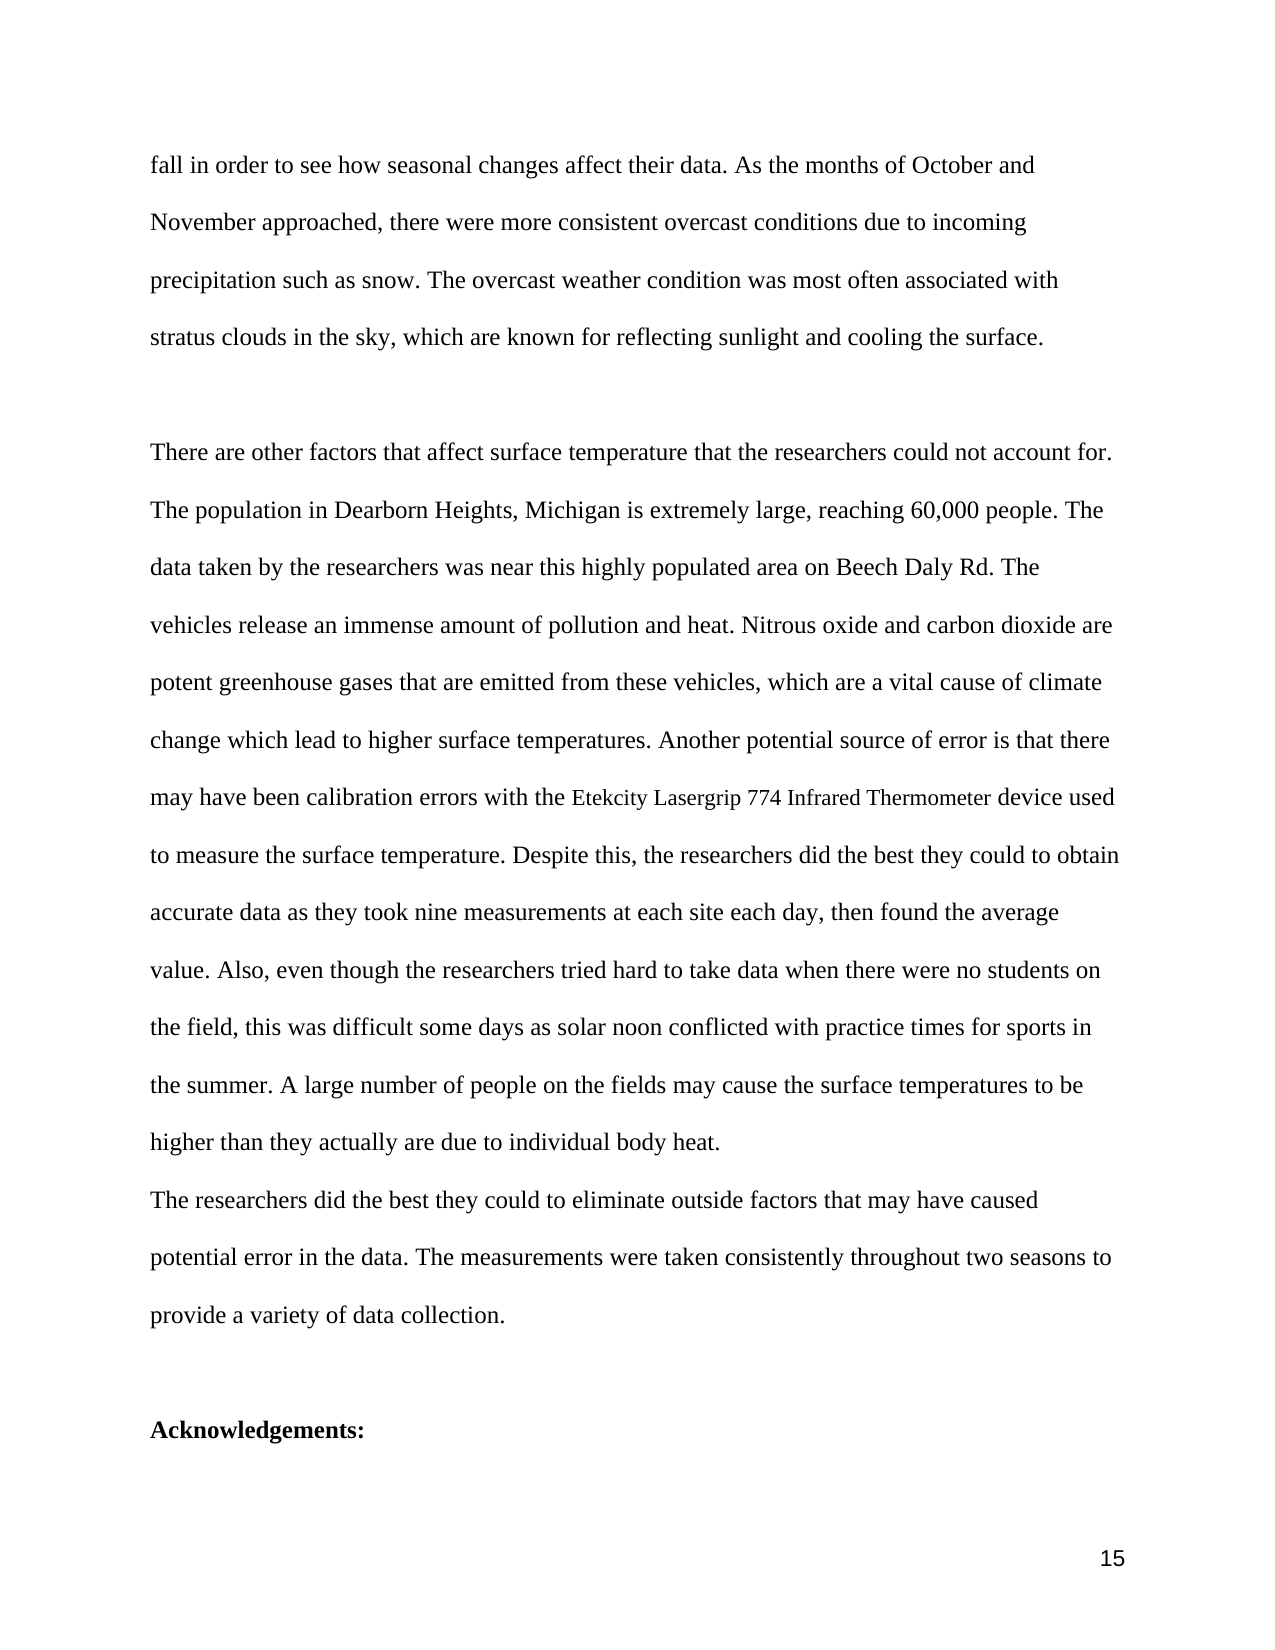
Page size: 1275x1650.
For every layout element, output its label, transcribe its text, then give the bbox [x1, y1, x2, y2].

text There are other factors that affect surface temperature that the researchers could not account for. The population in Dearborn Heights, Michigan is extremely large, reaching 60,000 people. The data taken by the researchers was near this highly populated area on Beech Daly Rd. The vehicles release an immense amount of pollution and heat. Nitrous oxide and carbon dioxide are potent greenhouse gases that are emitted from these vehicles, which are a vital cause of climate change which lead to higher surface temperatures. Another potential source of error is that there may have been calibration errors with the Etekcity Lasergrip 774 Infrared Thermometer device used to measure the surface temperature. Despite this, the researchers did the best they could to obtain accurate data as they took nine measurements at each site each day, then found the average value. Also, even though the researchers tried hard to take data when there were no students on the field, this was difficult some days as solar noon conflicted with practice times for sports in the summer. A large number of people on the fields may cause the surface temperatures to be higher than they actually are due to individual body heat. [150, 437, 1125, 1156]
text The researchers did the best they could to eliminate outside factors that may have caused potential error in the data. The measurements were taken consistently throughout two seasons to provide a variety of data collection. [150, 1185, 1125, 1329]
text Acknowledgements: [150, 1415, 1125, 1444]
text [150, 150, 1125, 351]
